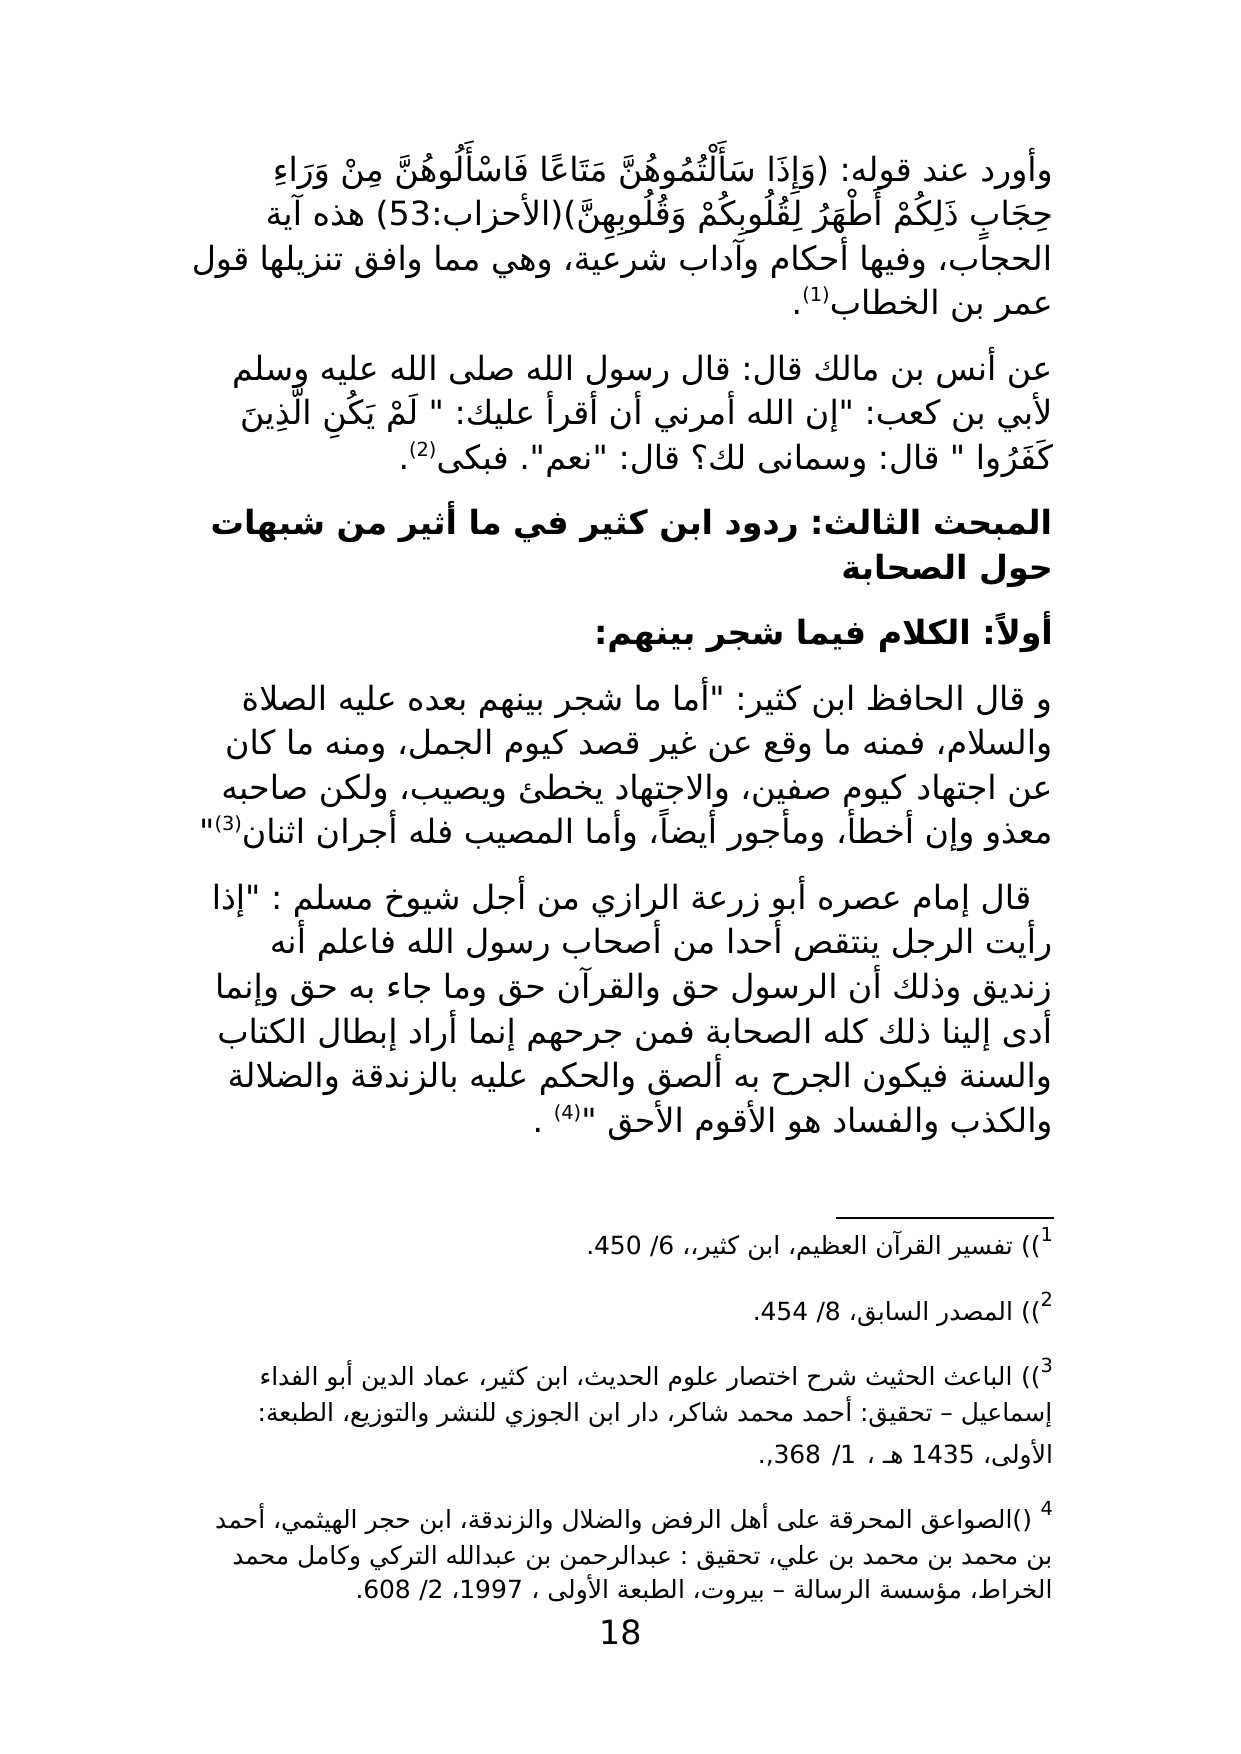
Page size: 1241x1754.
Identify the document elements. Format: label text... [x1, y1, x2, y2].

text وأورد عند قوله: (وَإِذَا سَأَلْتُمُوهُنَّ مَتَاعًا فَاسْأَلُوهُنَّ مِنْ وَرَاءِ حِجَابٍ ذَلِكُمْ أَطْهَرُ لِقُلُوبِكُمْ وَقُلُوبِهِنَّ)(الأحزاب:53) هذه آية الحجاب، وفيها أحكام وآداب شرعية، وهي مما وافق تنزيلها قول عمر بن الخطاب(). [187, 150, 1053, 323]
text قال إمام عصره أبو زرعة الرازي من أجل شيوخ مسلم : "إذا رأيت الرجل ينتقص أحدا من أصحاب رسول الله فاعلم أنه زنديق وذلك أن الرسول حق والقرآن حق وما جاء به حق وإنما أدى إلينا ذلك كله الصحابة فمن جرحهم إنما أراد إبطال الكتاب والسنة فيكون الجرح به ألصق والحكم عليه بالزندقة والضلالة والكذب والفساد هو الأقوم الأحق "() . [187, 878, 1053, 1140]
text أولاً: الكلام فيما شجر بينهم: [187, 614, 1053, 653]
text عن أنس بن مالك قال: قال رسول الله صلى الله عليه وسلم لأبي بن كعب: "إن الله أمرني أن أقرأ عليك: " لَمْ يَكُنِ الَّذِينَ كَفَرُوا " قال: وسمانى لك؟ قال: "نعم". فبكى(). [187, 349, 1053, 477]
text المبحث الثالث: ردود ابن كثير في ما أثير من شبهات حول الصحابة [187, 504, 1053, 587]
text و قال الحافظ ابن كثير: "أما ما شجر بينهم بعده عليه الصلاة والسلام، فمنه ما وقع عن غير قصد كيوم الجمل، ومنه ما كان عن اجتهاد كيوم صفين، والاجتهاد يخطئ ويصيب، ولكن صاحبه معذو وإن أخطأ، ومأجور أيضاً، وأما المصيب فله أجران اثنان()" [187, 679, 1053, 852]
